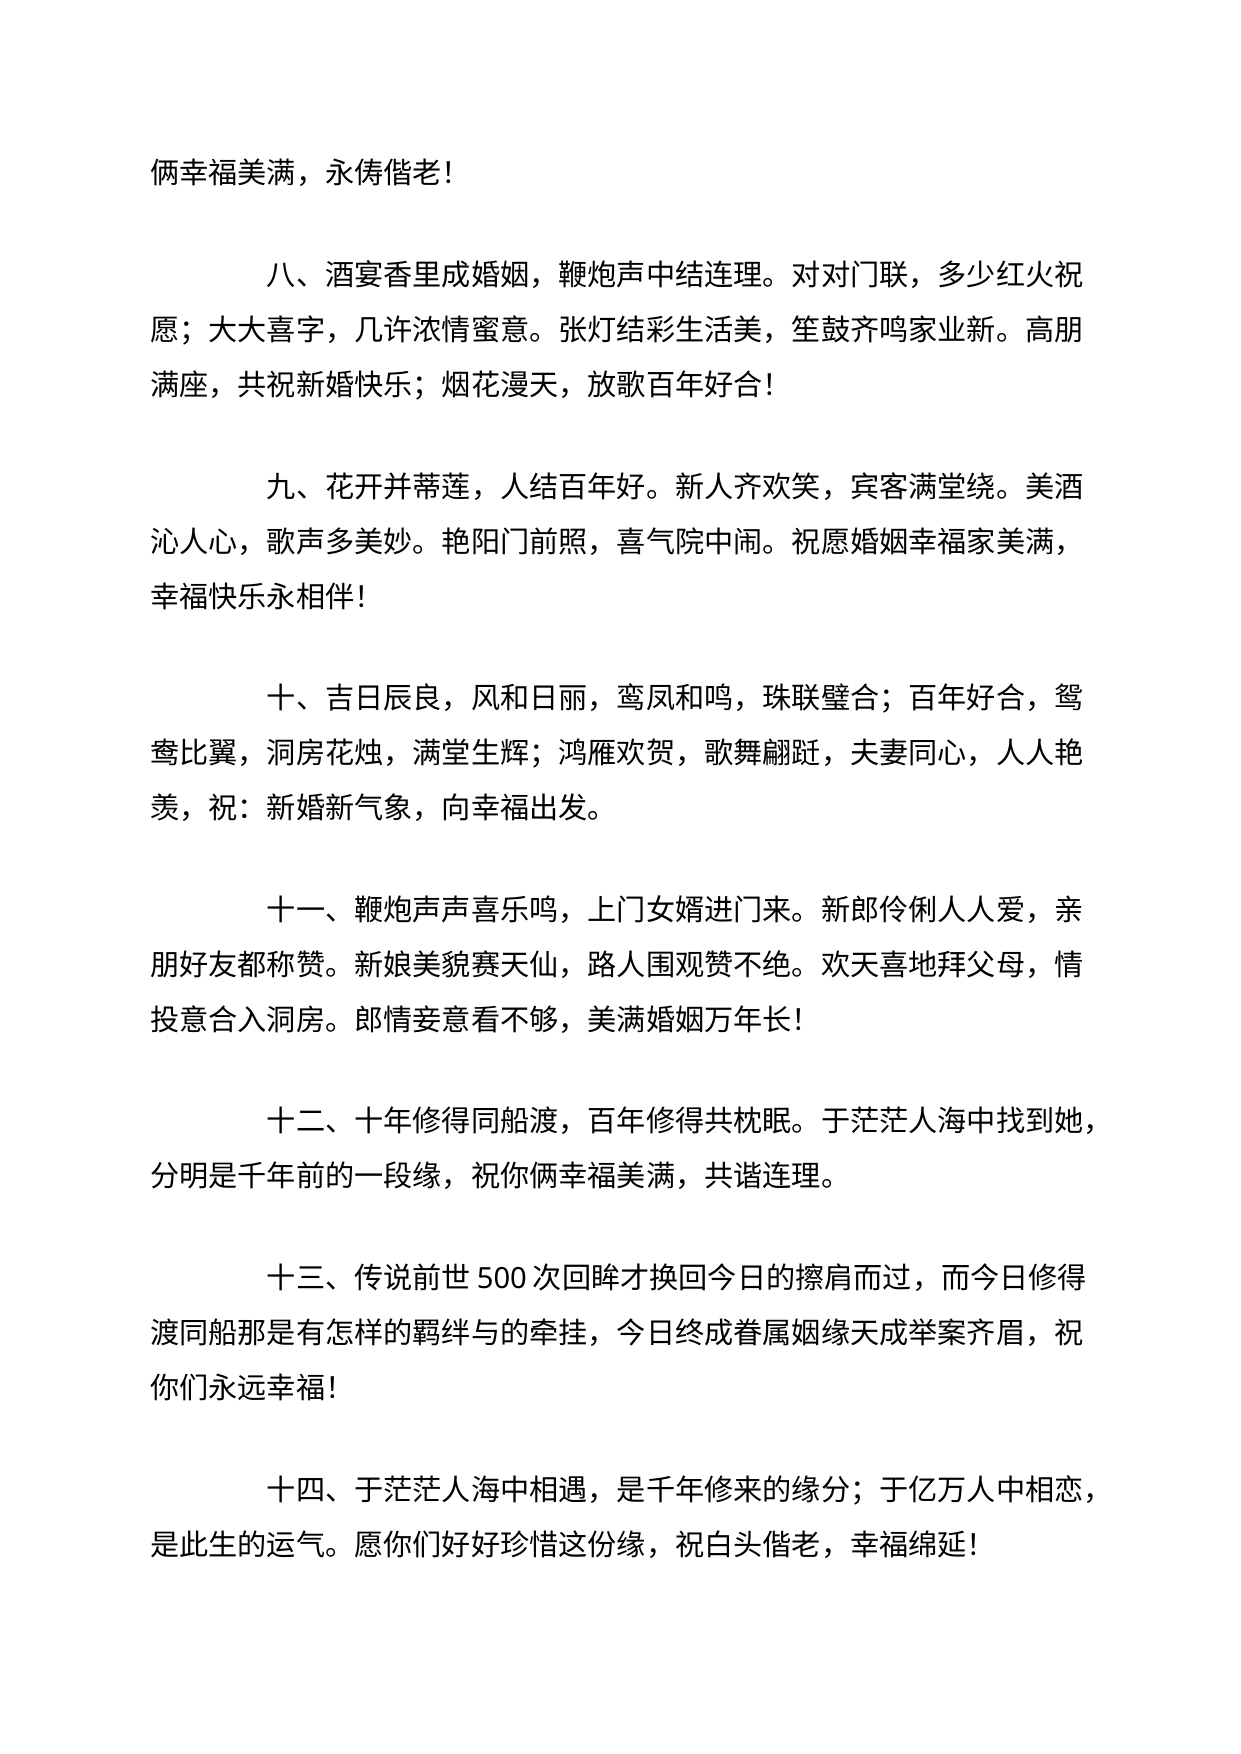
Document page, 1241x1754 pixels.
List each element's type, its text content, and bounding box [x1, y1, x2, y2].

text 十二、十年修得同船渡，百年修得共枕眠。于茫茫人海中找到她，分明是千年前的一段缘，祝你俩幸福美满，共谐连理。 [150, 1098, 1090, 1195]
text 十、吉日辰良，风和日丽，鸾凤和鸣，珠联璧合；百年好合，鸳鸯比翼，洞房花烛，满堂生辉；鸿雁欢贺，歌舞翩跹，夫妻同心，人人艳羡，祝：新婚新气象，向幸福出发。 [150, 675, 1090, 827]
text 十一、鞭炮声声喜乐鸣，上门女婿进门来。新郎伶俐人人爱，亲朋好友都称赞。新娘美貌赛天仙，路人围观赞不绝。欢天喜地拜父母，情投意合入洞房。郎情妾意看不够，美满婚姻万年长！ [150, 886, 1090, 1038]
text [150, 150, 1090, 192]
text 十三、传说前世500次回眸才换回今日的擦肩而过，而今日修得渡同船那是有怎样的羁绊与的牵挂，今日终成眷属姻缘天成举案齐眉，祝你们永远幸福！ [150, 1255, 1090, 1407]
text 十四、于茫茫人海中相遇，是千年修来的缘分；于亿万人中相恋，是此生的运气。愿你们好好珍惜这份缘，祝白头偕老，幸福绵延！ [150, 1466, 1090, 1563]
text 八、酒宴香里成婚姻，鞭炮声中结连理。对对门联，多少红火祝愿；大大喜字，几许浓情蜜意。张灯结彩生活美，笙鼓齐鸣家业新。高朋满座，共祝新婚快乐；烟花漫天，放歌百年好合！ [150, 252, 1090, 404]
text 九、花开并蒂莲，人结百年好。新人齐欢笑，宾客满堂绕。美酒沁人心，歌声多美妙。艳阳门前照，喜气院中闹。祝愿婚姻幸福家美满，幸福快乐永相伴！ [150, 463, 1090, 615]
